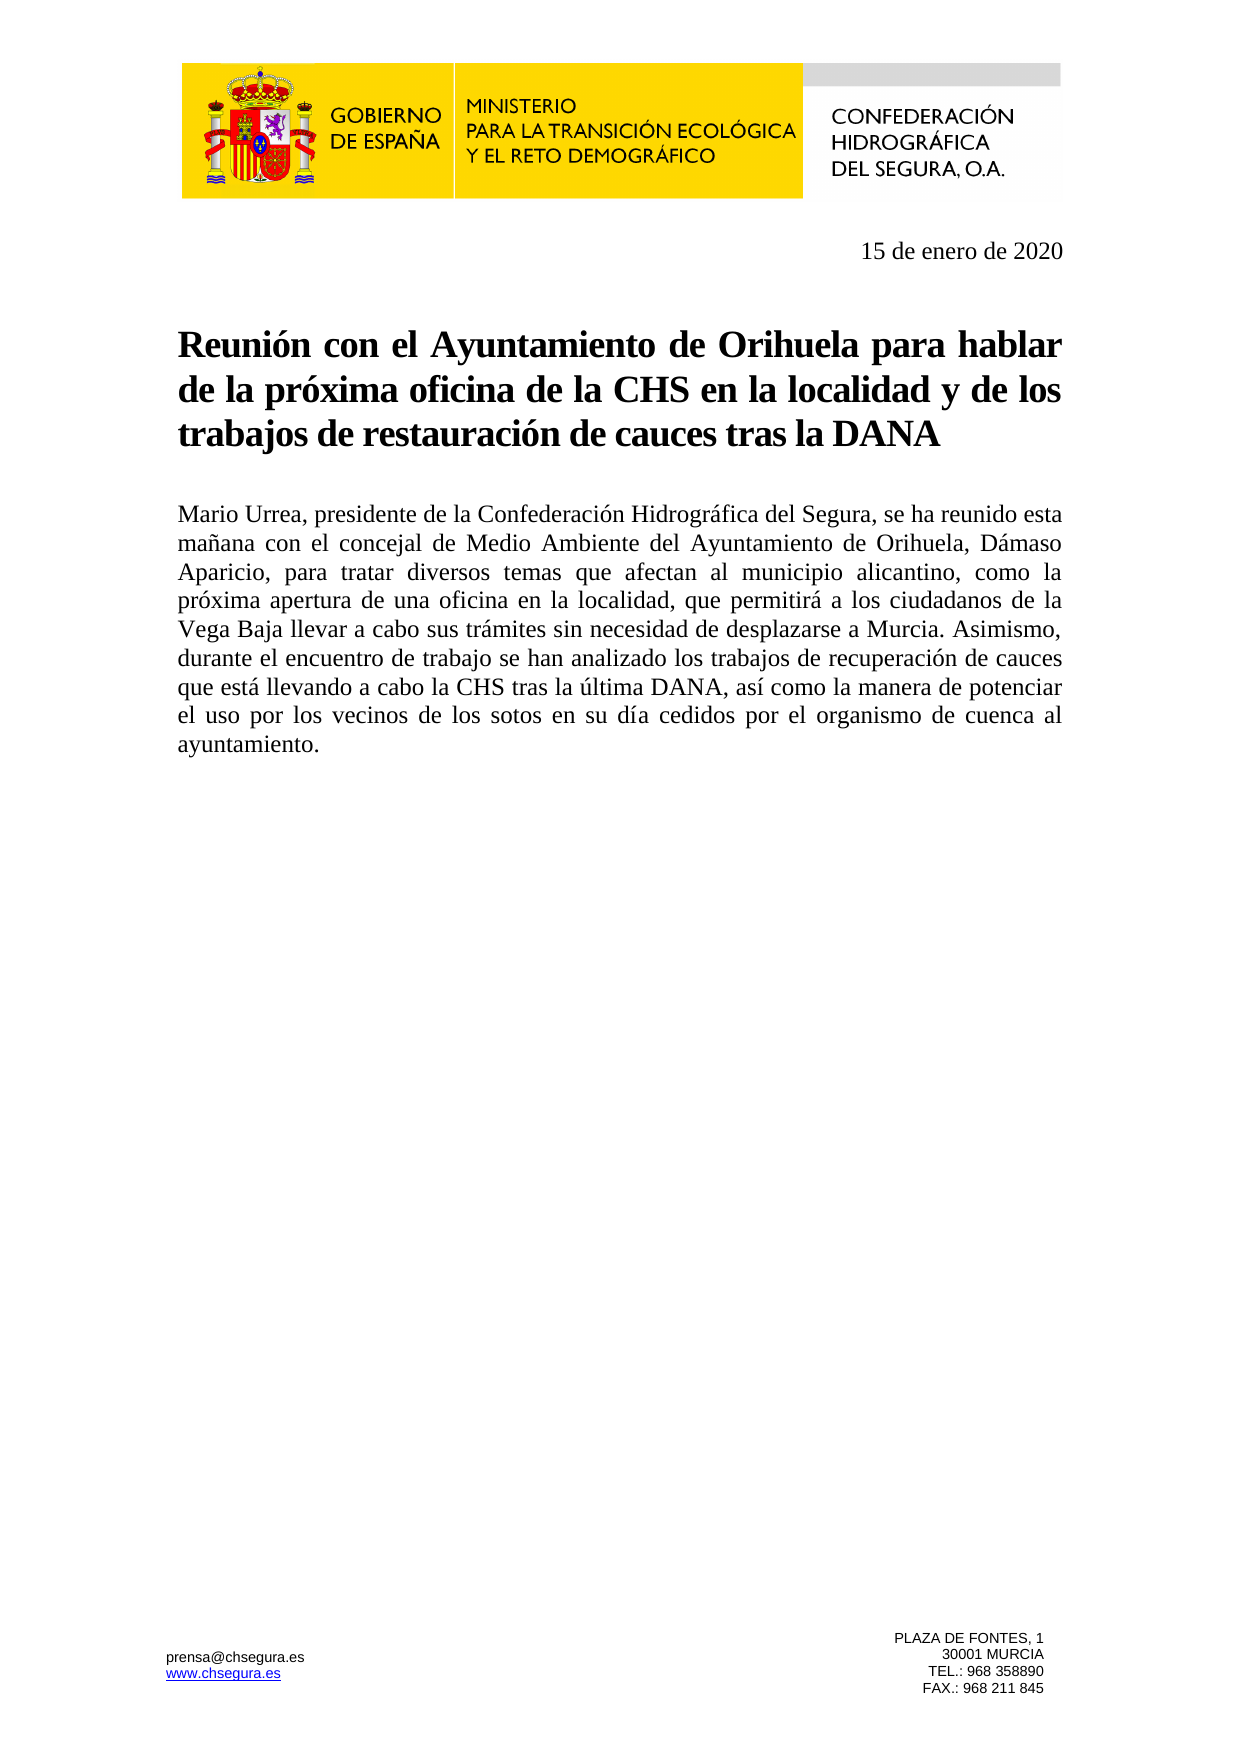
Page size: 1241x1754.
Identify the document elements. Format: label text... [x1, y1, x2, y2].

text Mario Urrea, presidente de la Confederación Hidrográfica del Segura, se ha reunido esta mañana con el concejal de Medio Ambiente del Ayuntamiento de Orihuela, Dámaso Aparicio, para tratar diversos temas que afectan al municipio alicantino, como la próxima apertura de una oficina en la localidad, que permitirá a los ciudadanos de la Vega Baja llevar a cabo sus trámites sin necesidad de desplazarse a Murcia. Asimismo, durante el encuentro de trabajo se han analizado los trabajos de recuperación de cauces que está llevando a cabo la CHS tras la última DANA, así como la manera de potenciar el uso por los vecinos de los sotos en su día cedidos por el organismo de cuenca al ayuntamiento. [177, 499, 1063, 758]
text 15 de enero de 2020 [177, 236, 1063, 265]
picture [177, 59, 1063, 202]
text Reunión con el Ayuntamiento de Orihuela para hablar de la próxima oficina de la CHS en la localidad y de los trabajos de restauración de cauces tras la DANA [177, 322, 1063, 455]
